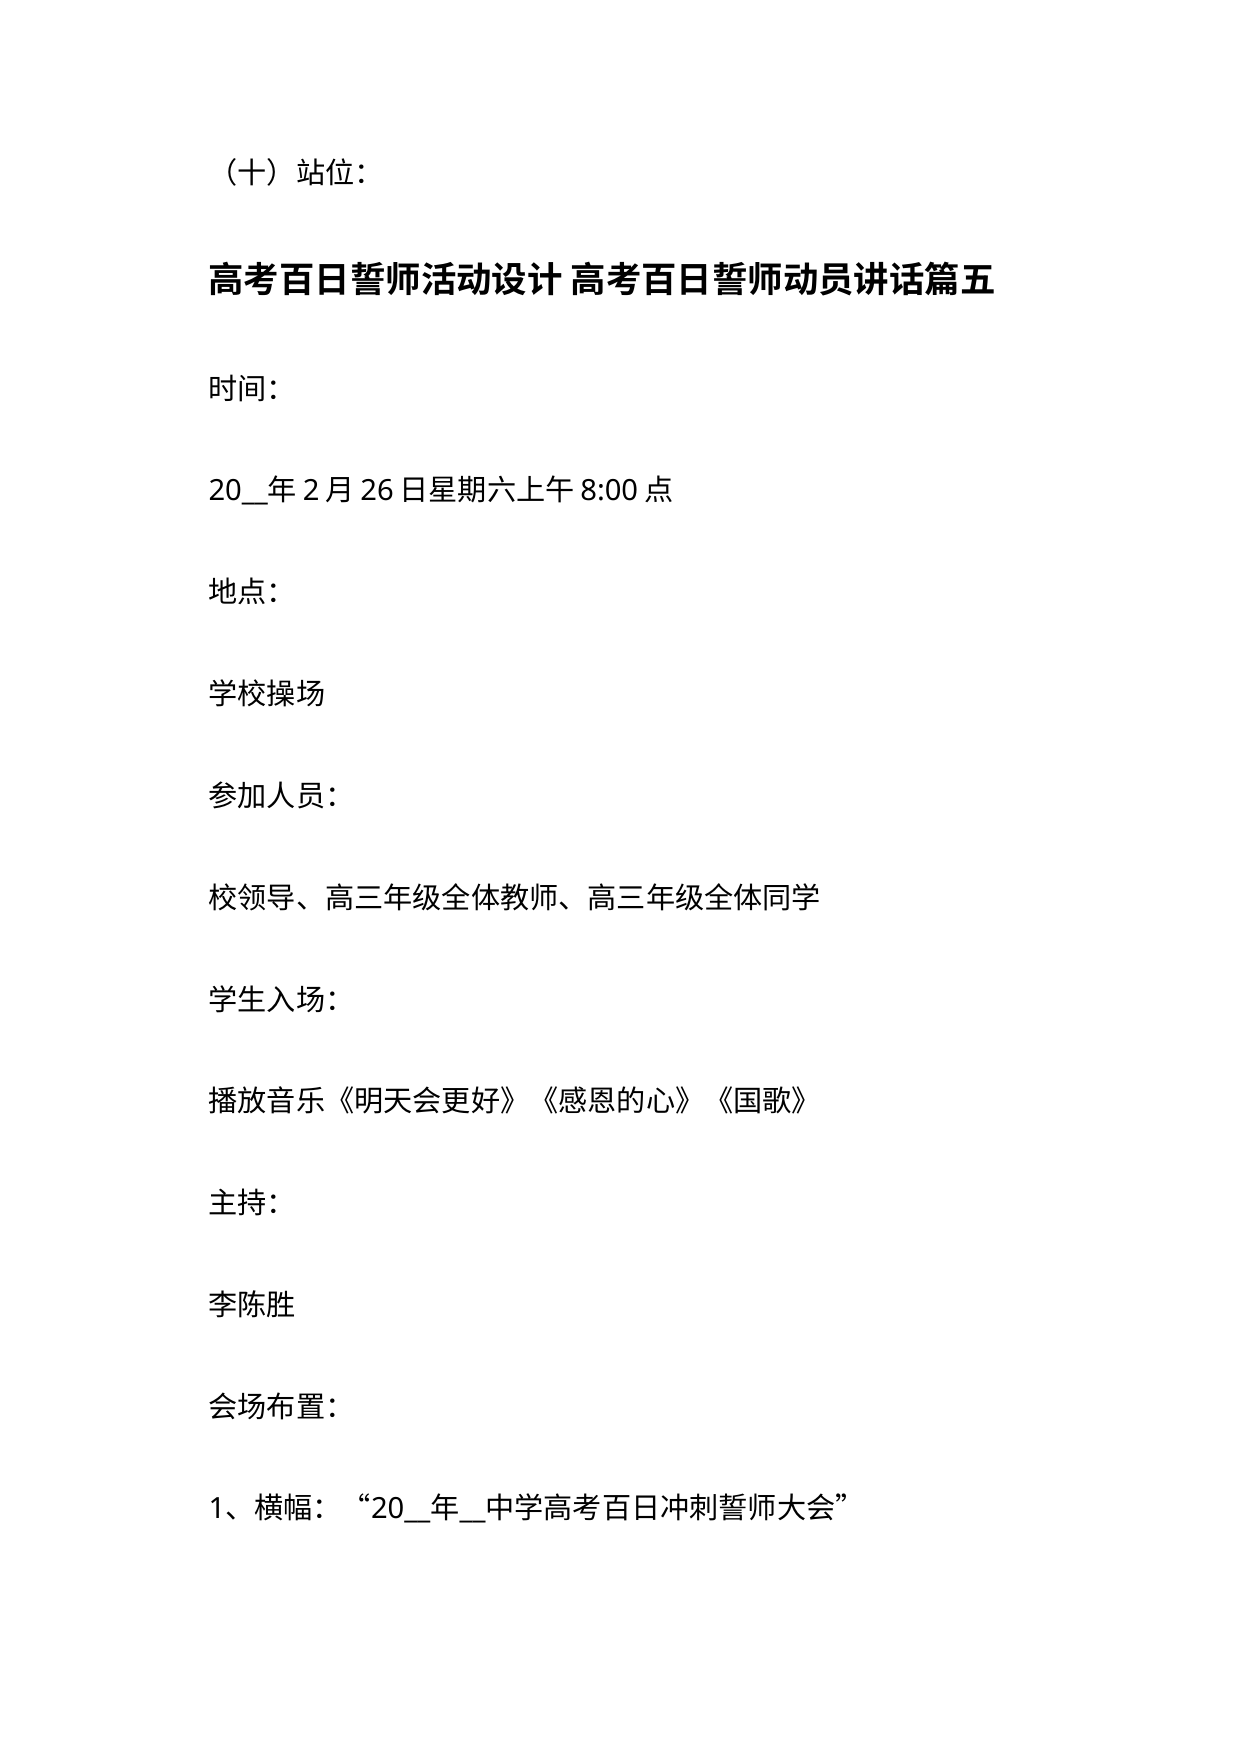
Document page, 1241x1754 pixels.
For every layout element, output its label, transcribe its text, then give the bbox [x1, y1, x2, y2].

text 校领导、高三年级全体教师、高三年级全体同学 [150, 874, 1090, 917]
text 参加人员： [150, 772, 1090, 815]
text 会场布置： [150, 1383, 1090, 1425]
text 学生入场： [150, 976, 1090, 1018]
text （十）站位： [150, 150, 1090, 192]
text 20__年2月26日星期六上午8:00点 [150, 467, 1090, 509]
text 李陈胜 [150, 1281, 1090, 1324]
text 1、横幅：“20__年__中学高考百日冲刺誓师大会” [150, 1485, 1090, 1527]
text 高考百日誓师活动设计 高考百日誓师动员讲话篇五 [150, 252, 1090, 303]
text 学校操场 [150, 671, 1090, 713]
text 时间： [150, 365, 1090, 407]
text 地点： [150, 569, 1090, 611]
text 主持： [150, 1179, 1090, 1222]
text 播放音乐《明天会更好》《感恩的心》《国歌》 [150, 1078, 1090, 1120]
